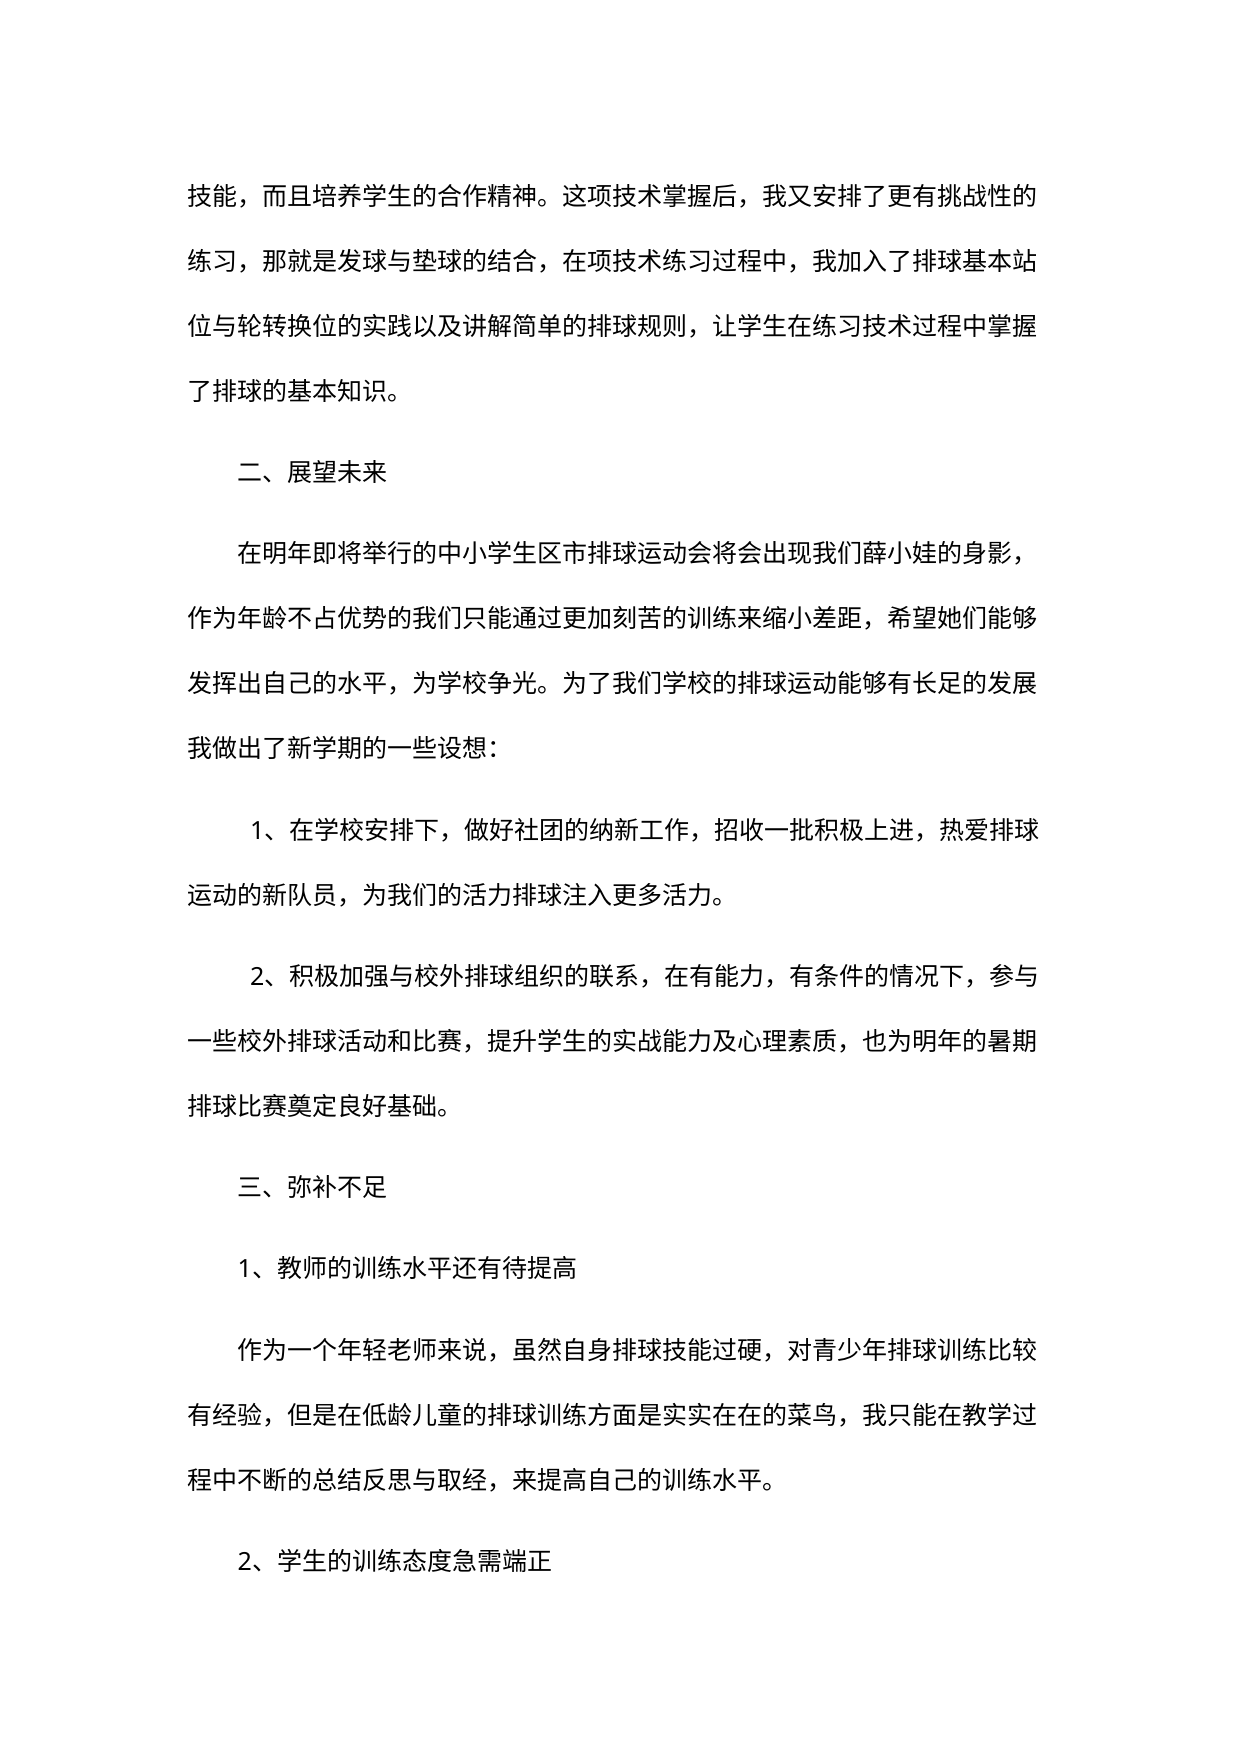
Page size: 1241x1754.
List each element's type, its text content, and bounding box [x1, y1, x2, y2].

text 三、弥补不足 [187, 1153, 1053, 1218]
text 2、积极加强与校外排球组织的联系，在有能力，有条件的情况下，参与一些校外排球活动和比赛，提升学生的实战能力及心理素质，也为明年的暑期排球比赛奠定良好基础。 [187, 942, 1053, 1137]
text 2、学生的训练态度急需端正 [187, 1527, 1053, 1592]
text 作为一个年轻老师来说，虽然自身排球技能过硬，对青少年排球训练比较有经验，但是在低龄儿童的排球训练方面是实实在在的菜鸟，我只能在教学过程中不断的总结反思与取经，来提高自己的训练水平。 [187, 1316, 1053, 1511]
text 二、展望未来 [187, 438, 1053, 503]
text 1、在学校安排下，做好社团的纳新工作，招收一批积极上进，热爱排球运动的新队员，为我们的活力排球注入更多活力。 [187, 796, 1053, 926]
text 在明年即将举行的中小学生区市排球运动会将会出现我们薛小娃的身影，作为年龄不占优势的我们只能通过更加刻苦的训练来缩小差距，希望她们能够发挥出自己的水平，为学校争光。为了我们学校的排球运动能够有长足的发展我做出了新学期的一些设想： [187, 519, 1053, 779]
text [187, 162, 1053, 422]
text 1、教师的训练水平还有待提高 [187, 1234, 1053, 1299]
